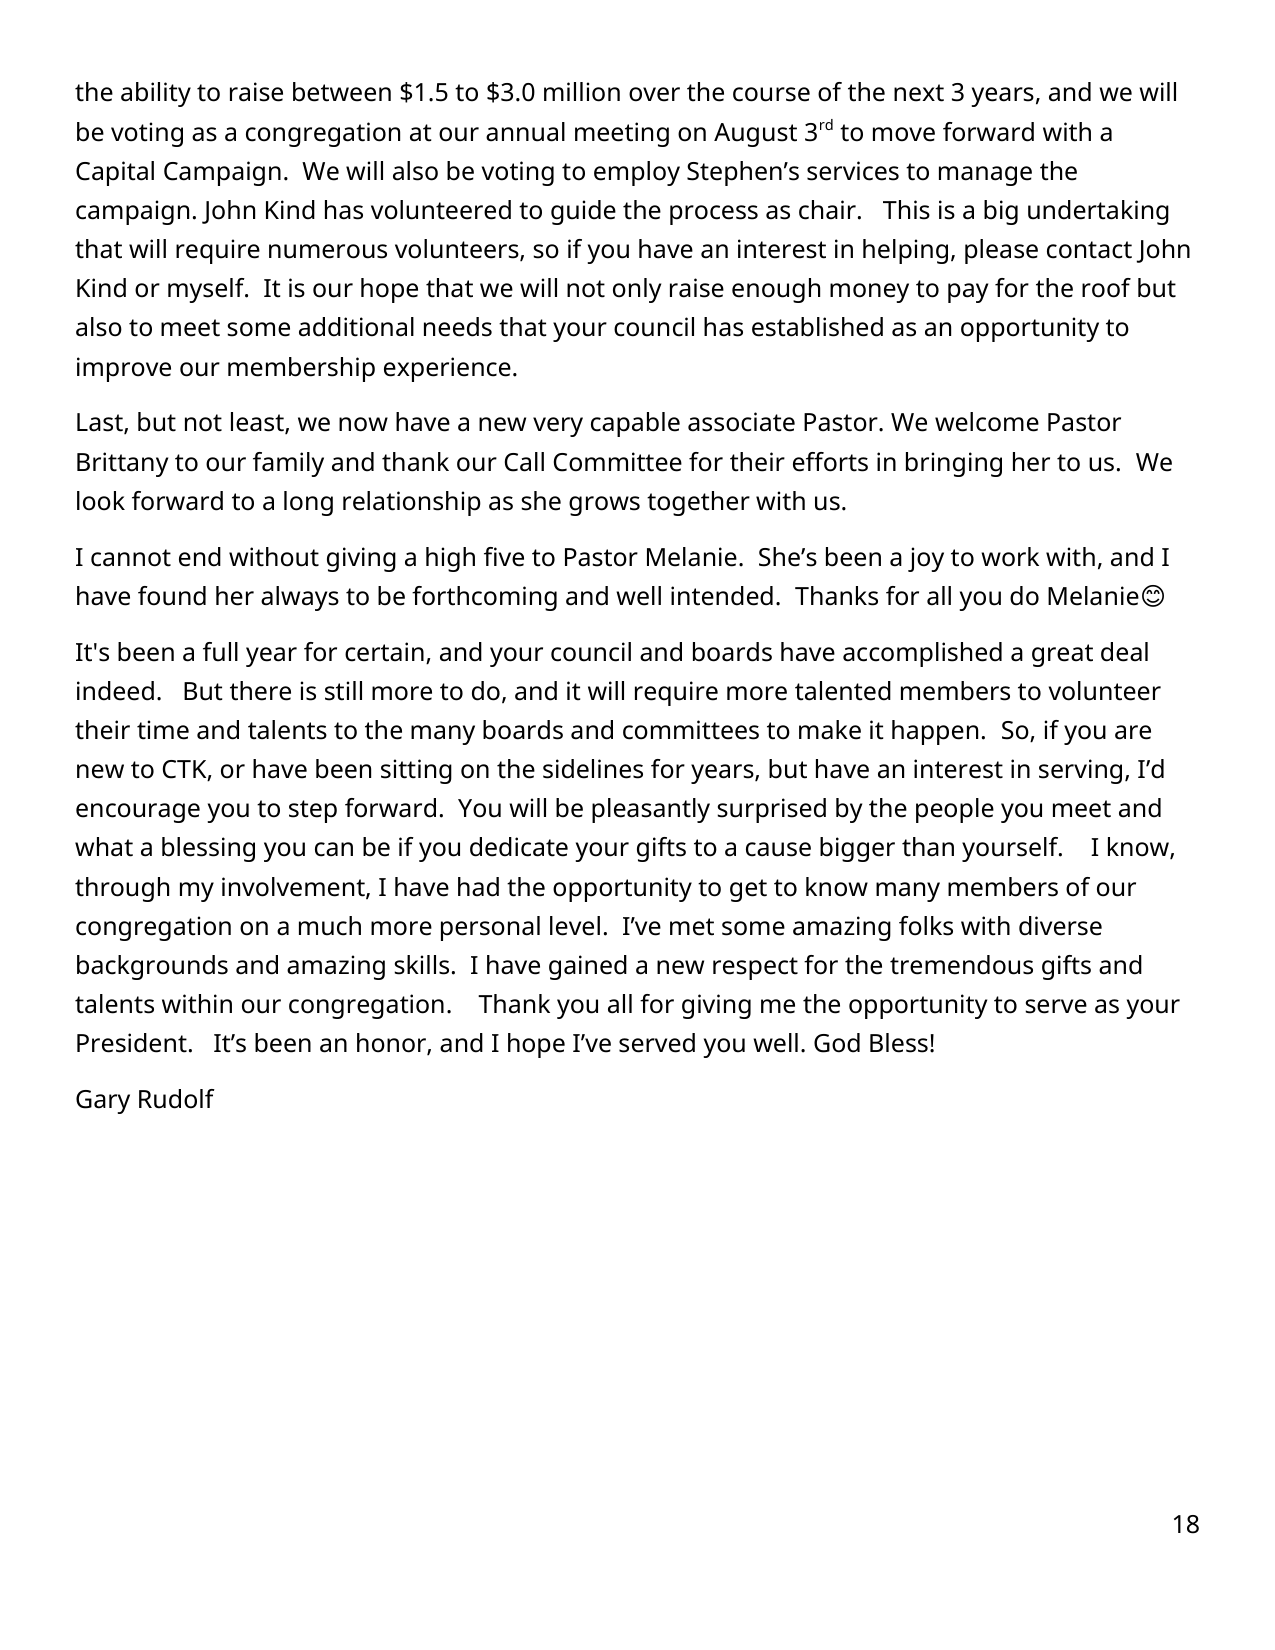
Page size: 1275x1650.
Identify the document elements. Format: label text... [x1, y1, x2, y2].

text It's been a full year for certain, and your council and boards have accomplished a great deal indeed. But there is still more to do, and it will require more talented members to volunteer their time and talents to the many boards and committees to make it happen. So, if you are new to CTK, or have been sitting on the sidelines for years, but have an interest in serving, I’d encourage you to step forward. You will be pleasantly surprised by the people you meet and what a blessing you can be if you dedicate your gifts to a cause bigger than yourself. I know, through my involvement, I have had the opportunity to get to know many members of our congregation on a much more personal level. I’ve met some amazing folks with diverse backgrounds and amazing skills. I have gained a new respect for the tremendous gifts and talents within our congregation. Thank you all for giving me the opportunity to serve as your President. It’s been an honor, and I hope I’ve served you well. God Bless! [75, 634, 1200, 1060]
text Last, but not least, we now have a new very capable associate Pastor. We welcome Pastor Brittany to our family and thank our Call Committee for their efforts in bringing her to us. We look forward to a long relationship as she grows together with us. [75, 405, 1200, 517]
text Gary Rudolf [75, 1082, 1200, 1116]
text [75, 75, 1200, 383]
text I cannot end without giving a high five to Pastor Melanie. She’s been a joy to work with, and I have found her always to be forthcoming and well intended. Thanks for all you do Melanie😊 [75, 539, 1200, 612]
